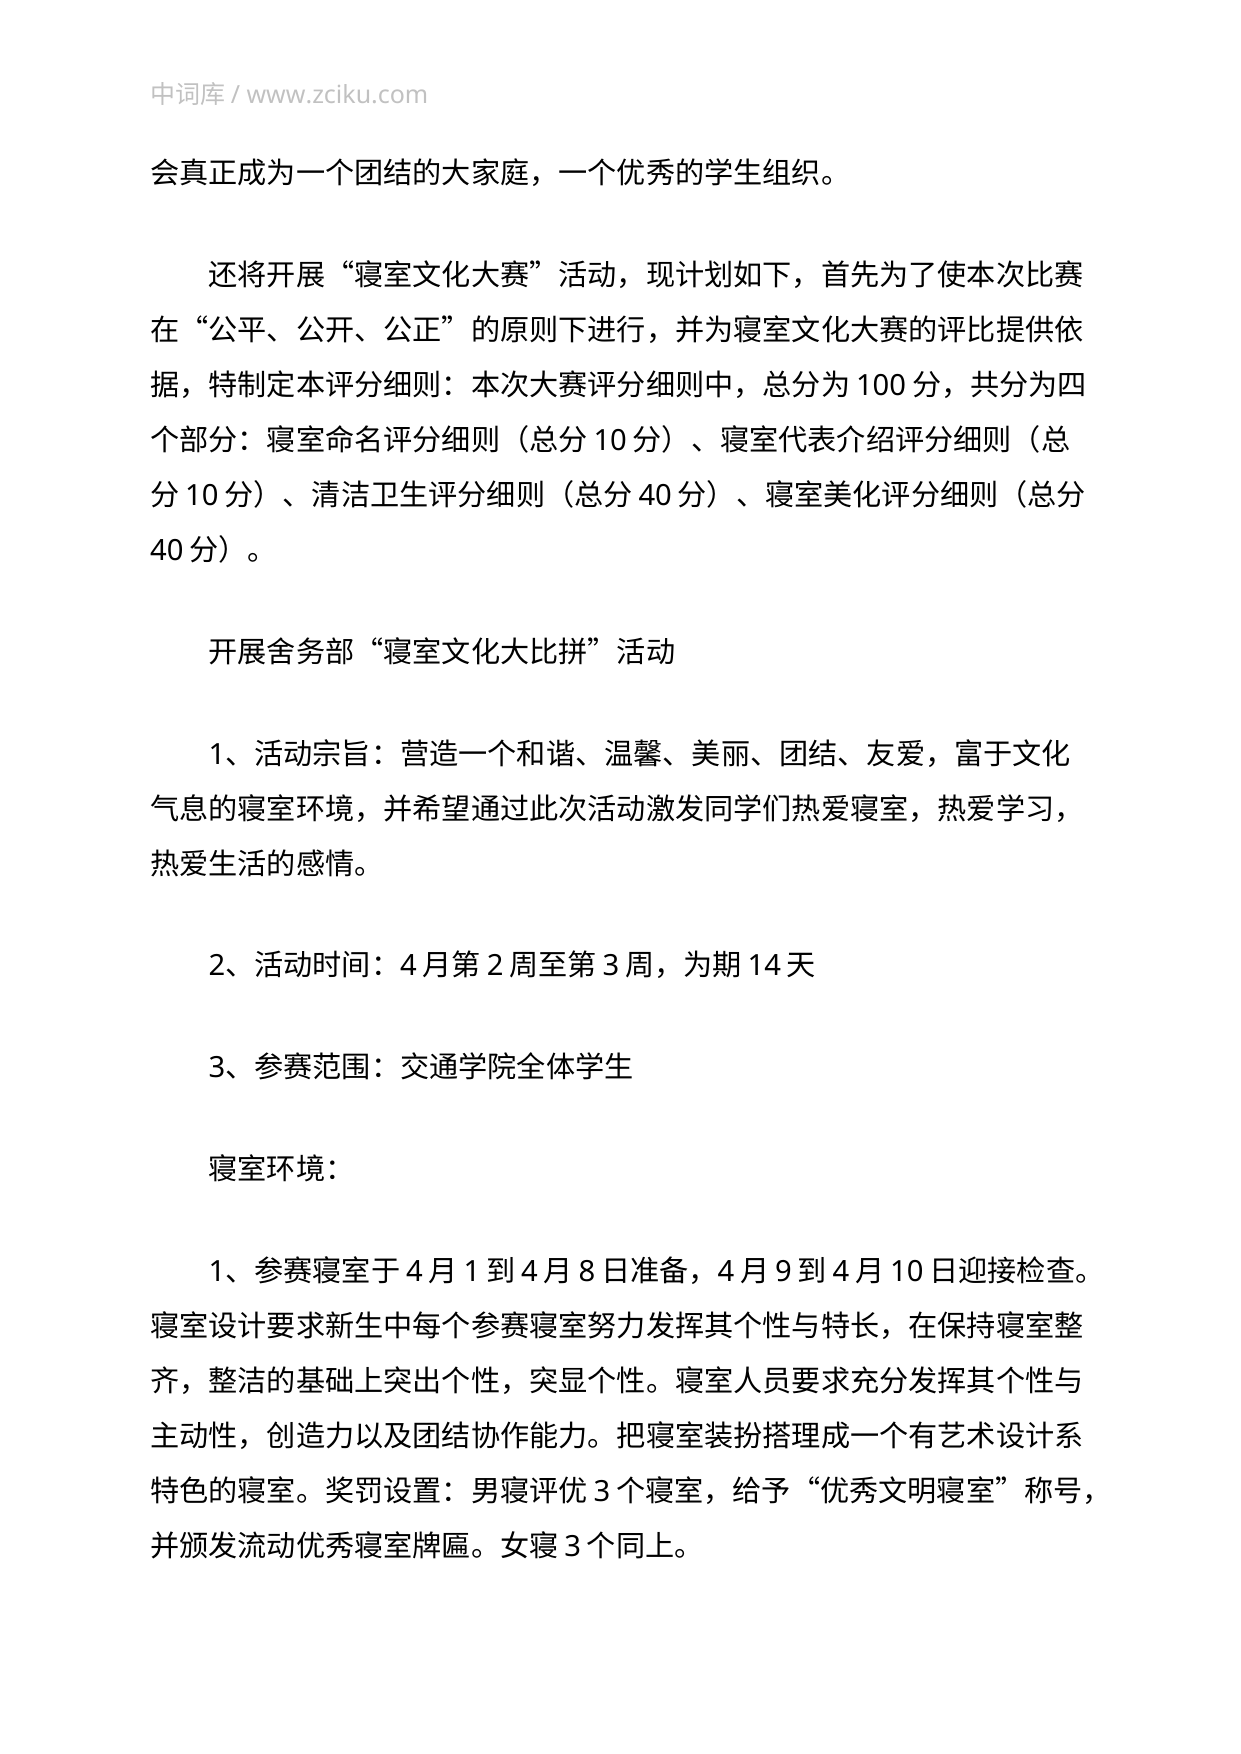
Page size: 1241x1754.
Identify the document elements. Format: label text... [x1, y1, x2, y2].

text 还将开展“寝室文化大赛”活动，现计划如下，首先为了使本次比赛在“公平、公开、公正”的原则下进行，并为寝室文化大赛的评比提供依据，特制定本评分细则：本次大赛评分细则中，总分为100分，共分为四个部分：寝室命名评分细则（总分10分）、寝室代表介绍评分细则（总分10分）、清洁卫生评分细则（总分40分）、寝室美化评分细则（总分40分）。 [150, 252, 1090, 569]
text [150, 150, 1090, 192]
text 开展舍务部“寝室文化大比拼”活动 [150, 628, 1090, 671]
text 寝室环境： [150, 1146, 1090, 1188]
text 1、参赛寝室于4月1到4月8日准备，4月9到4月10日迎接检查。寝室设计要求新生中每个参赛寝室努力发挥其个性与特长，在保持寝室整齐，整洁的基础上突出个性，突显个性。寝室人员要求充分发挥其个性与主动性，创造力以及团结协作能力。把寝室装扮搭理成一个有艺术设计系特色的寝室。奖罚设置：男寝评优3个寝室，给予“优秀文明寝室”称号，并颁发流动优秀寝室牌匾。女寝3个同上。 [150, 1248, 1090, 1565]
text 3、参赛范围：交通学院全体学生 [150, 1044, 1090, 1086]
text 2、活动时间：4月第2周至第3周，为期14天 [150, 942, 1090, 984]
text 1、活动宗旨：营造一个和谐、温馨、美丽、团结、友爱，富于文化气息的寝室环境，并希望通过此次活动激发同学们热爱寝室，热爱学习，热爱生活的感情。 [150, 730, 1090, 882]
